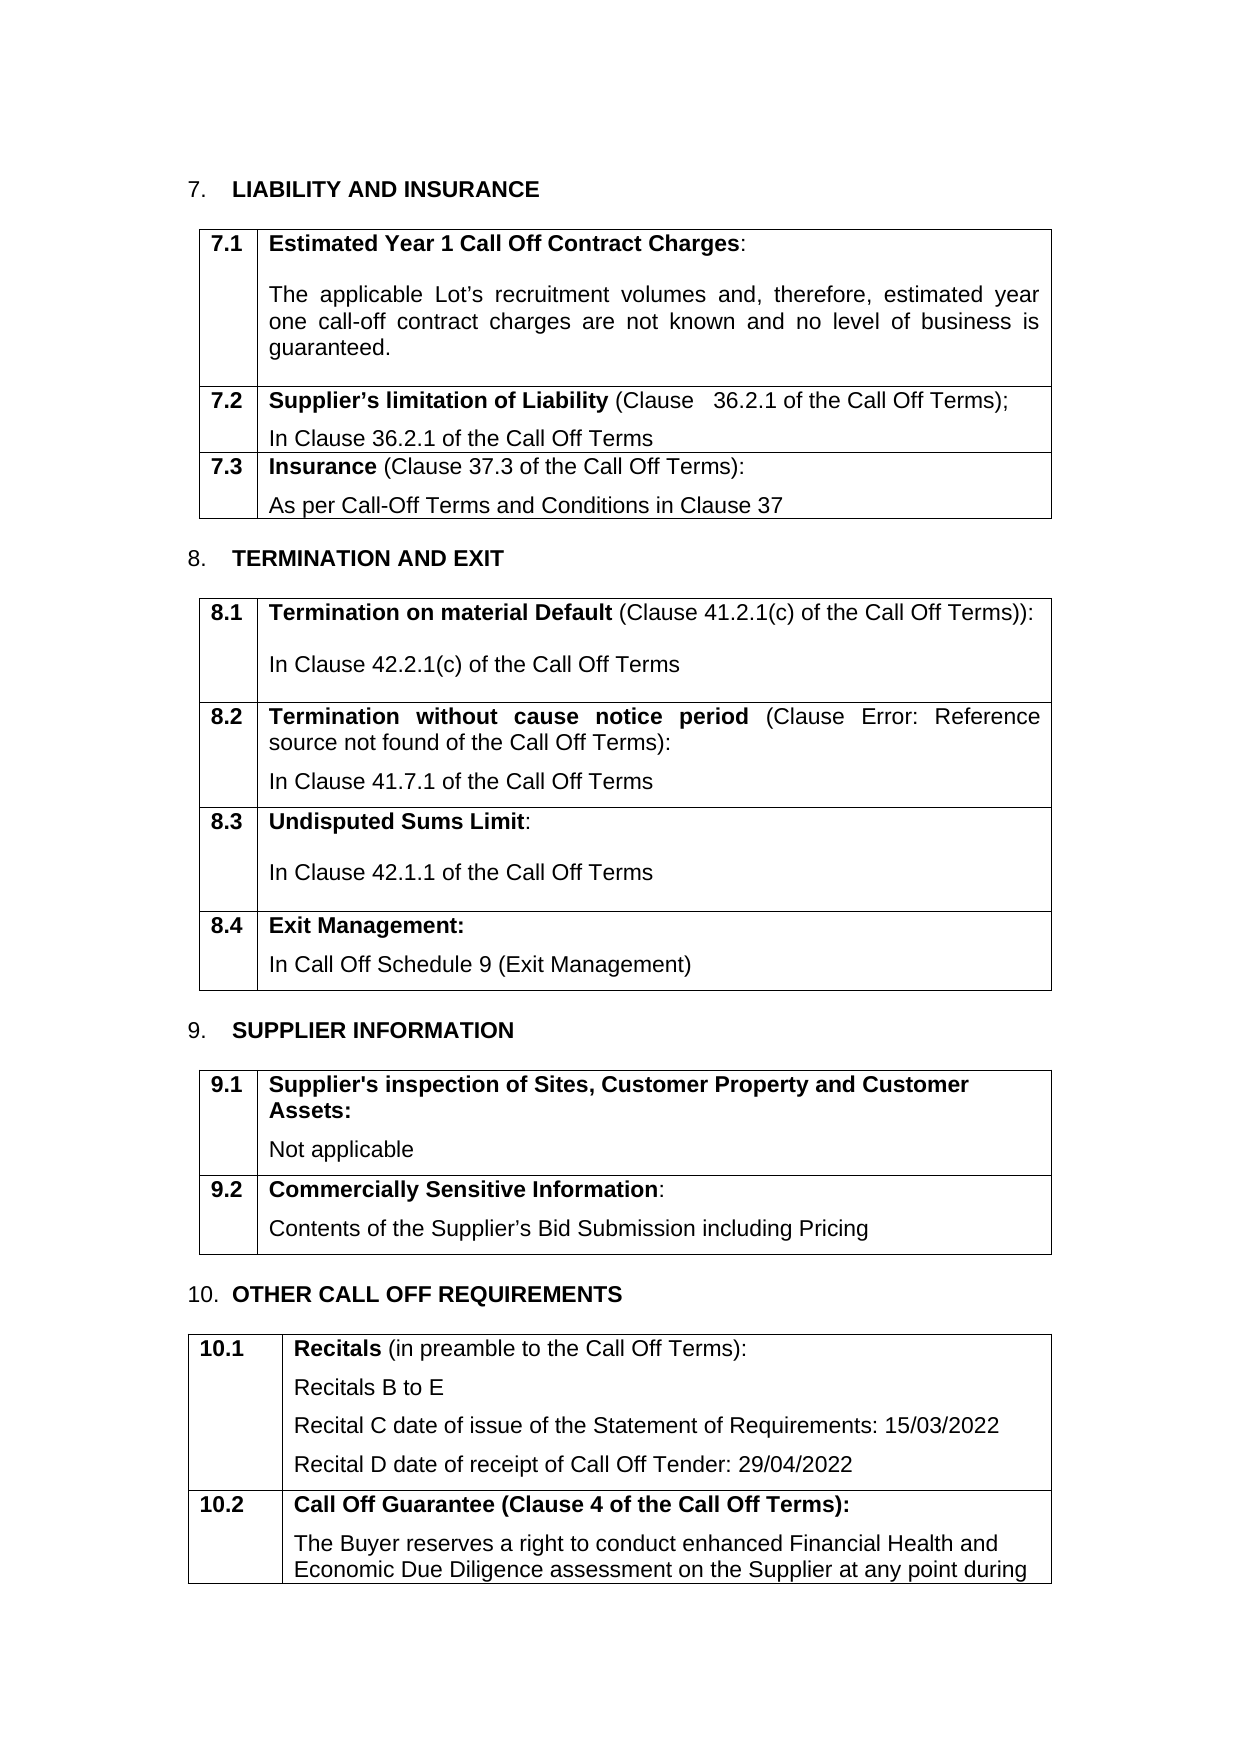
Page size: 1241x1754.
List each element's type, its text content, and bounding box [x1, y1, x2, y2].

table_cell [283, 1491, 1051, 1583]
table_header 7.1 [200, 230, 257, 386]
table_cell 8.2 [200, 703, 257, 807]
table_header Supplier's inspection of Sites, Customer Property and Customer Assets: Not applicable [258, 1071, 1051, 1175]
table_header 8.1 [200, 599, 257, 702]
table_header Estimated Year 1 Call Off Contract Charges: The applicable Lot’s recruitment volumes and, therefore, estimated year one call-off contract charges are not known and no level of business is guaranteed. [258, 230, 1051, 386]
table_header Recitals (in preamble to the Call Off Terms): Recitals B to E Recital C date of issue of the Statement of Requirements: 15/03/2022 Recital D date of receipt of Call Off Tender: 29/04/2022 [283, 1335, 1051, 1490]
text supplier information [187, 1017, 1053, 1043]
table_cell Undisputed Sums Limit: In Clause 42.1.1 of the Call Off Terms [258, 808, 1051, 911]
table_cell 9.2 [200, 1176, 257, 1253]
table_header Termination on material Default (Clause 41.2.1(c) of the Call Off Terms)): In Clause 42.2.1(c) of the Call Off Terms [258, 599, 1051, 702]
table_cell 7.3 [200, 453, 257, 518]
table_cell Insurance (Clause 37.3 of the Call Off Terms): As per Call-Off Terms and Conditions in Clause 37 [258, 453, 1051, 518]
table_header 10.1 [189, 1335, 282, 1490]
text TERMINATION and exit [187, 545, 1053, 572]
table_cell Supplier’s limitation of Liability (Clause 36.2.1 of the Call Off Terms); In Clause 36.2.1 of the Call Off Terms [258, 387, 1051, 452]
table_cell 10.2 [189, 1491, 282, 1583]
text OTHER CALL OFF REQUIREMENTS [187, 1281, 1053, 1307]
table_cell Exit Management: In Call Off Schedule 9 (Exit Management) [258, 912, 1051, 989]
table_cell 8.3 [200, 808, 257, 911]
text LIABILITY and insurance [187, 176, 1053, 203]
table_cell Commercially Sensitive Information: Contents of the Supplier’s Bid Submission including Pricing [258, 1176, 1051, 1253]
table_cell 7.2 [200, 387, 257, 452]
table_header 9.1 [200, 1071, 257, 1175]
table_cell Termination without cause notice period (Clause 41.7.1. of the Call Off Terms): In Clause 41.7.1 of the Call Off Terms [258, 703, 1051, 807]
table_cell 8.4 [200, 912, 257, 989]
